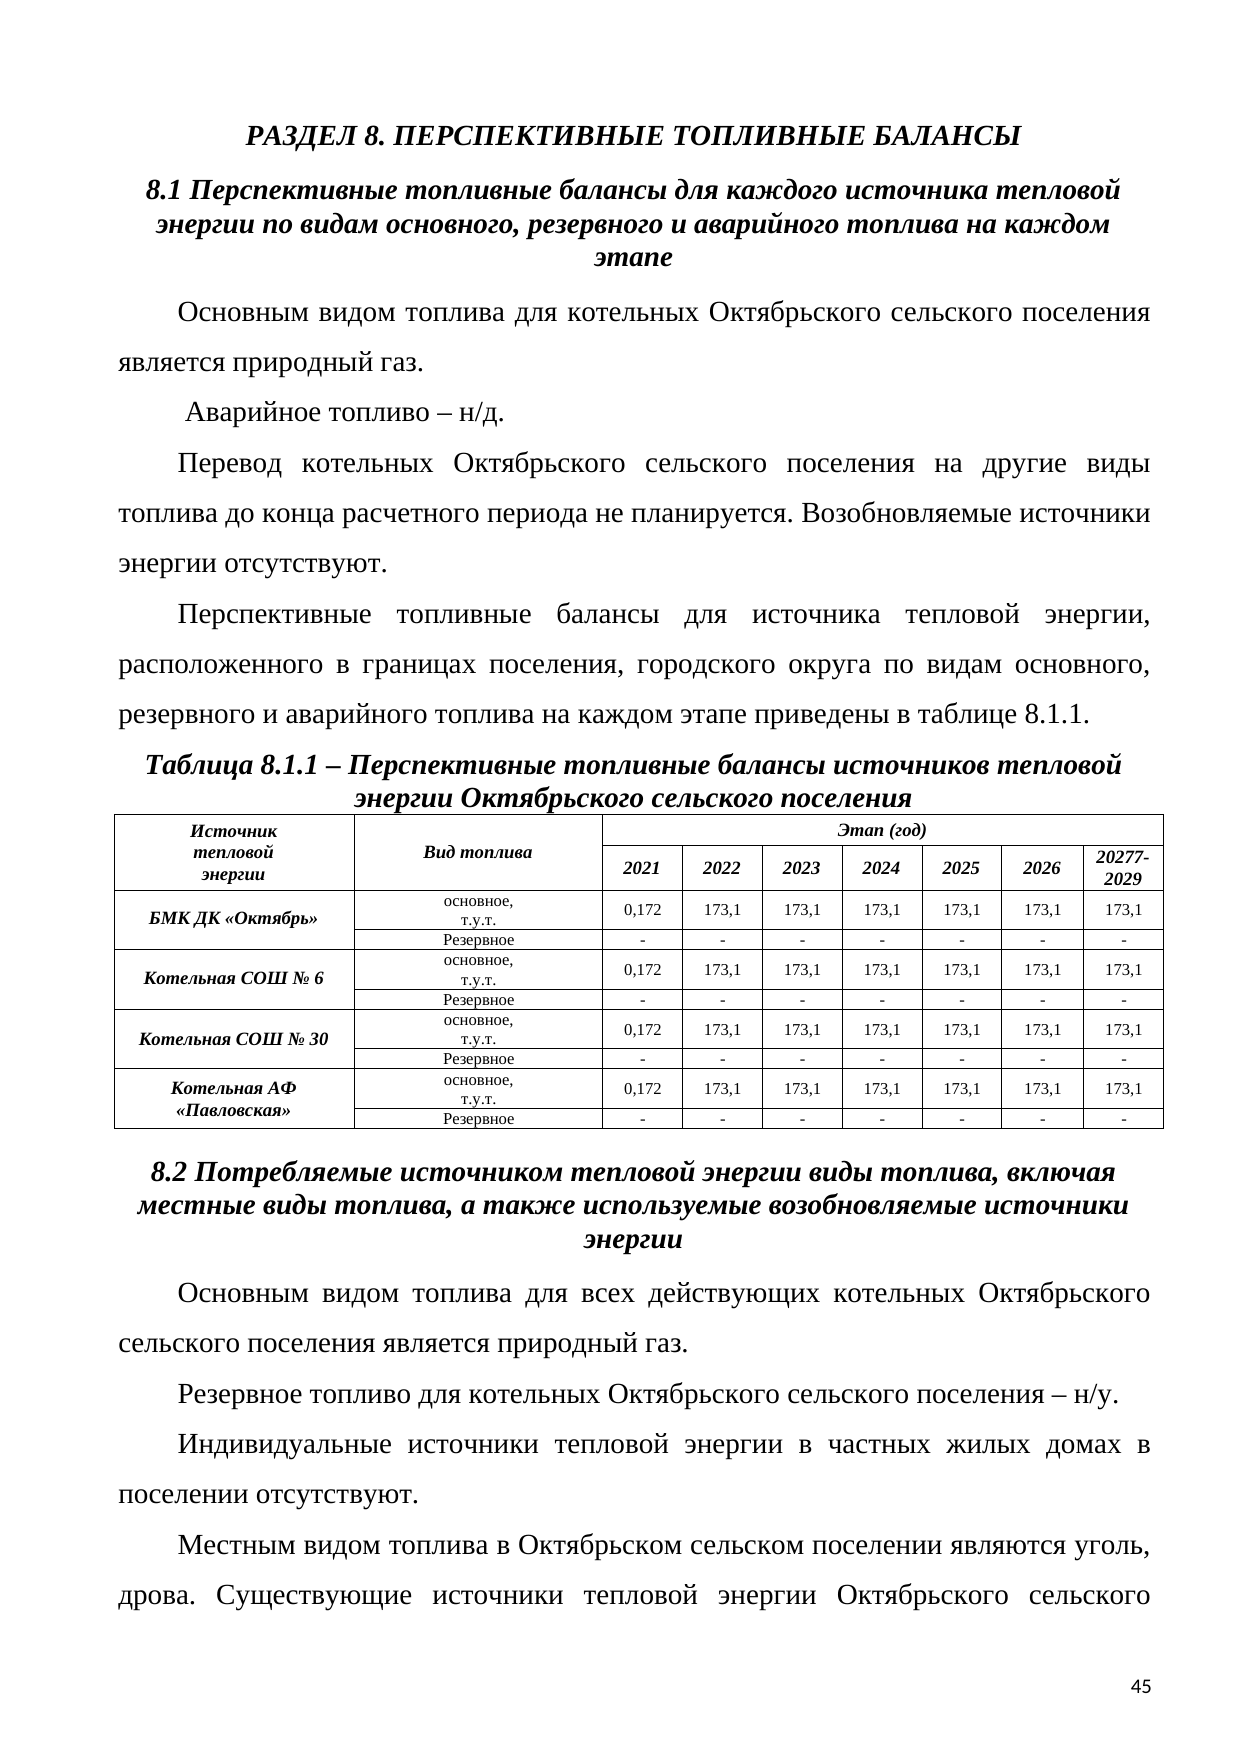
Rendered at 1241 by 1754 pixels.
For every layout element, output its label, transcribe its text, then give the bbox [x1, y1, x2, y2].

text Аварийное топливо – н/д. [118, 394, 1152, 428]
table_cell - [683, 1049, 762, 1068]
text Таблица 8.1.1 – Перспективные топливные балансы источников тепловой энергии Октябрьского сельского поселения [118, 747, 1152, 814]
table_cell 2022 [683, 846, 762, 889]
table_cell - [763, 990, 842, 1009]
table_header Вид топлива [355, 815, 602, 889]
table_cell 173,1 [923, 891, 1001, 929]
text Перспективные топливные балансы для источника тепловой энергии, расположенного в границах поселения, городского округа по видам основного, резервного и аварийного топлива на каждом этапе приведены в таблице 8.1.1. [118, 596, 1152, 730]
table_cell 173,1 [683, 950, 762, 988]
text Индивидуальные источники тепловой энергии в частных жилых домах в поселении отсутствуют. [118, 1426, 1152, 1510]
table_cell - [923, 990, 1001, 1009]
text Основным видом топлива для котельных Октябрьского сельского поселения является природный газ. [118, 294, 1152, 378]
table_cell Резервное [355, 1109, 602, 1128]
table_cell - [923, 1109, 1001, 1128]
table_cell 173,1 [843, 1069, 922, 1108]
text Резервное топливо для котельных Октябрьского сельского поселения – н/у. [118, 1376, 1152, 1409]
text Перевод котельных Октябрьского сельского поселения на другие виды топлива до конца расчетного периода не планируется. Возобновляемые источники энергии отсутствуют. [118, 445, 1152, 579]
table_cell Резервное [355, 930, 602, 949]
table_cell - [763, 930, 842, 949]
table_cell 173,1 [763, 1010, 842, 1048]
table_cell 20277-2029 [1084, 846, 1163, 889]
table_cell 173,1 [763, 1069, 842, 1108]
table_cell основное, т.у.т. [355, 891, 602, 929]
table_cell - [603, 1049, 682, 1068]
table_cell 173,1 [923, 1010, 1001, 1048]
table_cell 2025 [923, 846, 1001, 889]
table_cell - [683, 990, 762, 1009]
table_cell - [1002, 1049, 1083, 1068]
table_cell - [843, 1049, 922, 1068]
table_cell - [1084, 1049, 1163, 1068]
table_cell 0,172 [603, 891, 682, 929]
table_header Источник тепловой энергии [115, 815, 354, 889]
table_cell 173,1 [683, 1069, 762, 1108]
table_cell 173,1 [1084, 950, 1163, 988]
table_cell - [763, 1049, 842, 1068]
text РАЗДЕЛ 8. ПЕРСПЕКТИВНЫЕ ТОПЛИВНЫЕ БАЛАНСЫ [118, 118, 1152, 152]
table_header Этап (год) [603, 815, 1163, 845]
table_cell 2024 [843, 846, 922, 889]
table_cell 173,1 [683, 1010, 762, 1048]
table_cell - [683, 1109, 762, 1128]
table_cell 173,1 [843, 1010, 922, 1048]
table_cell Котельная АФ «Павловская» [115, 1069, 354, 1128]
table_cell 173,1 [1084, 1010, 1163, 1048]
table_cell - [1002, 1109, 1083, 1128]
table_cell 0,172 [603, 950, 682, 988]
table_cell - [923, 1049, 1001, 1068]
table_cell - [923, 930, 1001, 949]
table_cell - [603, 1109, 682, 1128]
table_cell - [603, 930, 682, 949]
table_cell 173,1 [763, 950, 842, 988]
table_cell Резервное [355, 990, 602, 1009]
table_cell - [763, 1109, 842, 1128]
table_cell 173,1 [683, 891, 762, 929]
table_cell - [1002, 990, 1083, 1009]
table_cell 0,172 [603, 1010, 682, 1048]
table_cell 173,1 [1002, 891, 1083, 929]
table_cell 173,1 [923, 1069, 1001, 1108]
table_cell - [1084, 990, 1163, 1009]
table_cell Резервное [355, 1049, 602, 1068]
table_cell - [843, 930, 922, 949]
table_cell 173,1 [1002, 950, 1083, 988]
table_cell 0,172 [603, 1069, 682, 1108]
table_cell - [1084, 1109, 1163, 1128]
table_cell 173,1 [923, 950, 1001, 988]
table_cell 173,1 [763, 891, 842, 929]
table_cell 2026 [1002, 846, 1083, 889]
table_cell основное, т.у.т. [355, 1069, 602, 1108]
table_cell - [843, 1109, 922, 1128]
table_cell - [683, 930, 762, 949]
text 8.1 Перспективные топливные балансы для каждого источника тепловой энергии по видам основного, резервного и аварийного топлива на каждом этапе [118, 172, 1152, 273]
table_cell 173,1 [1002, 1069, 1083, 1108]
table_cell Котельная СОШ № 6 [115, 950, 354, 1009]
table_cell 2023 [763, 846, 842, 889]
table_cell 173,1 [843, 891, 922, 929]
table_cell БМК ДК «Октябрь» [115, 891, 354, 949]
table_cell Котельная СОШ № 30 [115, 1010, 354, 1068]
table_cell основное, т.у.т. [355, 950, 602, 988]
table_cell 173,1 [1084, 891, 1163, 929]
table_cell 173,1 [843, 950, 922, 988]
table_cell 173,1 [1084, 1069, 1163, 1108]
table_cell - [1084, 930, 1163, 949]
table_cell 2021 [603, 846, 682, 889]
table_cell - [1002, 930, 1083, 949]
table_cell 173,1 [1002, 1010, 1083, 1048]
text 8.2 Потребляемые источником тепловой энергии виды топлива, включая местные виды топлива, а также используемые возобновляемые источники энергии [118, 1154, 1152, 1254]
table_cell - [603, 990, 682, 1009]
table_cell основное, т.у.т. [355, 1010, 602, 1048]
text Основным видом топлива для всех действующих котельных Октябрьского сельского поселения является природный газ. [118, 1275, 1152, 1359]
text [118, 1527, 1152, 1611]
table_cell - [843, 990, 922, 1009]
